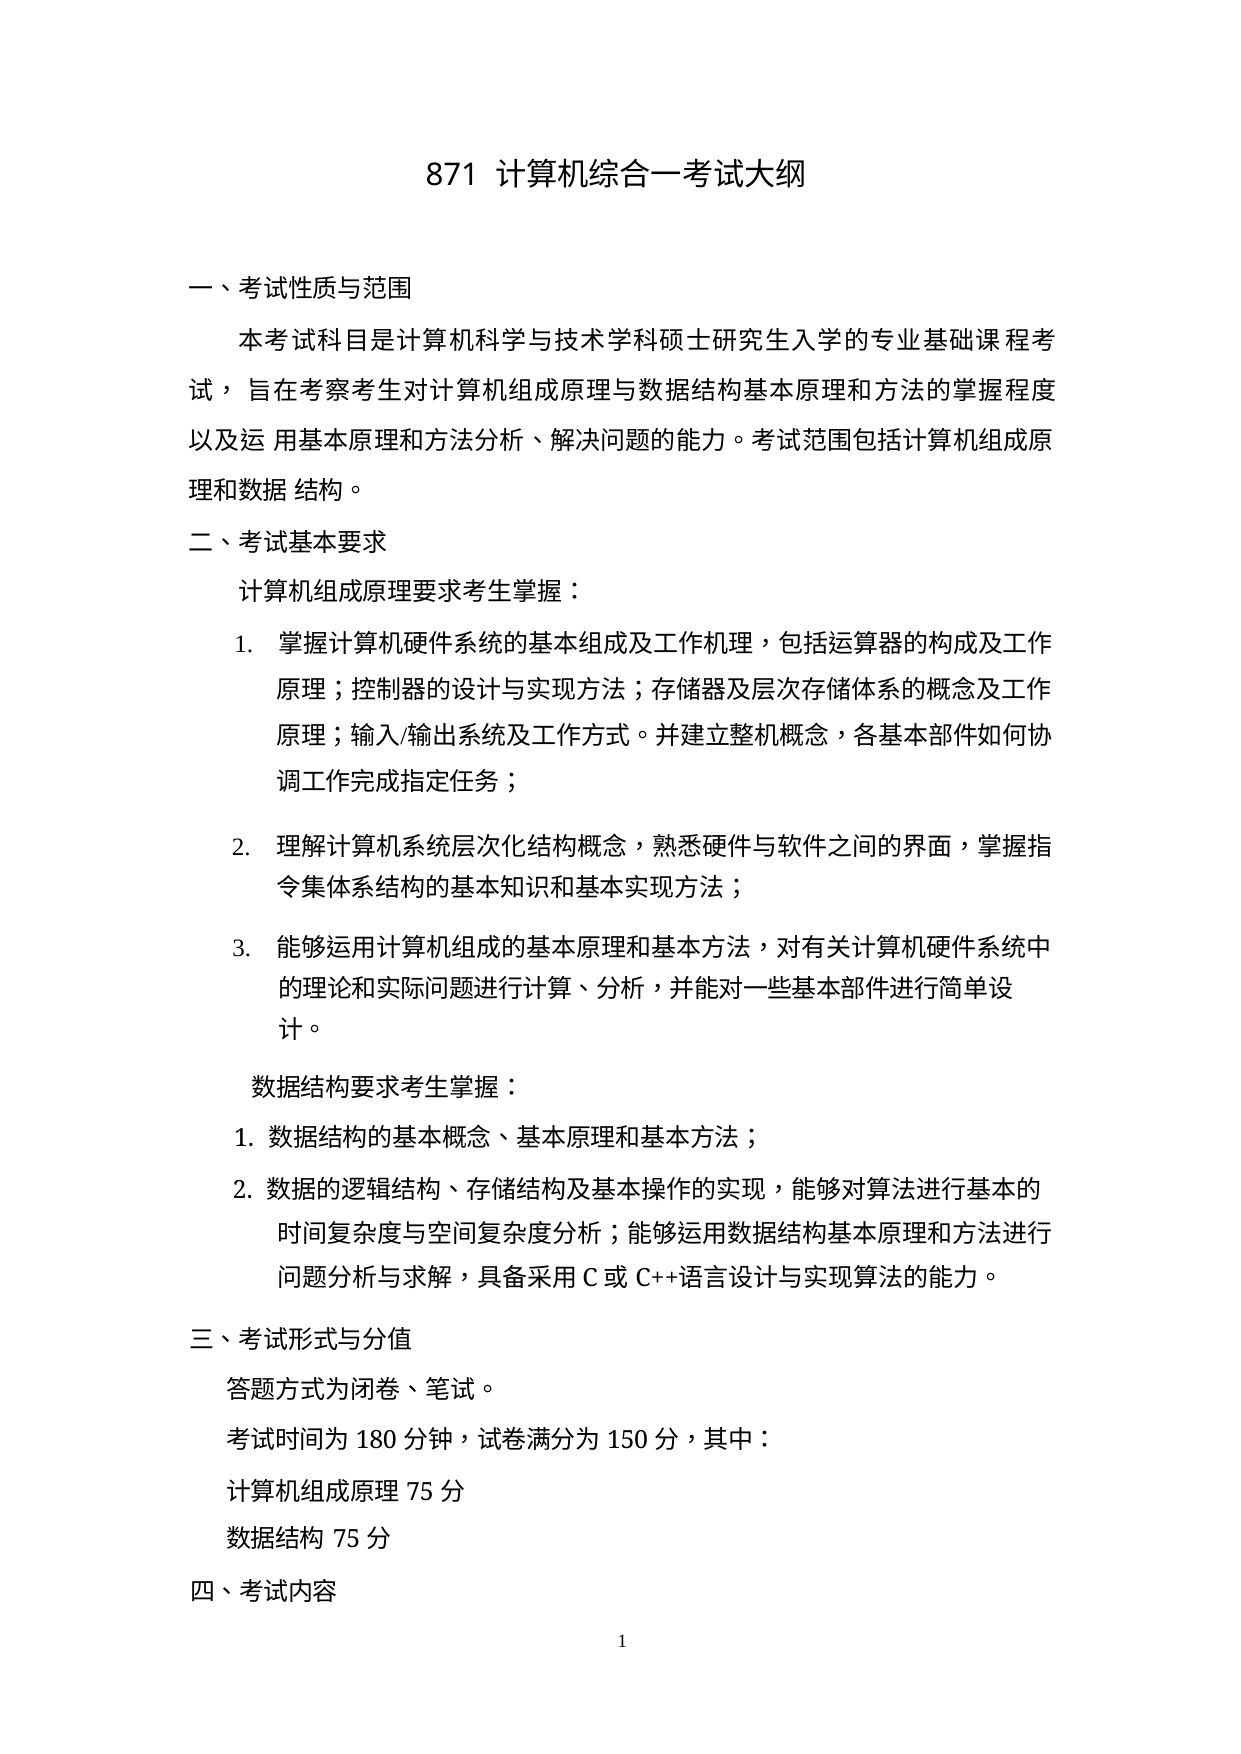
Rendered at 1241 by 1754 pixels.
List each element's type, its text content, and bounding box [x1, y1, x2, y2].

text 871 计算机综合一考试大纲 [425, 154, 1061, 194]
text 2. 理解计算机系统层次化结构概念，熟悉硬件与软件之间的界面，掌握指 令集体系结构的基本知识和基本实现方法； [232, 829, 1053, 904]
text 1. 掌握计算机硬件系统的基本组成及工作机理，包括运算器的构成及工作 原理；控制器的设计与实现方法；存储器及层次存储体系的概念及工作 原理；输入/输出系统及工作方式。并建立整机概念，各基本部件如何协 调工作完成指定任务； [234, 626, 1053, 798]
text 3. 能够运用计算机组成的基本原理和基本方法，对有关计算机硬件系统中 的理论和实际问题进行计算、分析，并能对一些基本部件进行简单设计。 [232, 930, 1061, 1046]
text 计算机组成原理 75 分 数据结构 75 分 [226, 1473, 469, 1555]
text 本考试科目是计算机科学与技术学科硕士研究生入学的专业基础课程考试， 旨在考察考生对计算机组成原理与数据结构基本原理和方法的掌握程度以及运 用基本原理和方法分析、解决问题的能力。考试范围包括计算机组成原理和数据 结构。 [188, 323, 1056, 507]
text 计算机组成原理要求考生掌握： [238, 576, 1061, 607]
text 答题方式为闭卷、笔试。 [226, 1373, 1061, 1404]
text 四、考试内容 [190, 1575, 1061, 1606]
text 二、考试基本要求 [189, 526, 1061, 557]
text 2. 数据的逻辑结构、存储结构及基本操作的实现，能够对算法进行基本的 时间复杂度与空间复杂度分析；能够运用数据结构基本原理和方法进行 问题分析与求解，具备采用C 或 C++语言设计与实现算法的能力。 [232, 1172, 1053, 1294]
text 数据结构要求考生掌握： [251, 1072, 1061, 1102]
text 三、考试形式与分值 [189, 1323, 1061, 1355]
text 一、考试性质与范围 [189, 273, 1061, 304]
text 考试时间为 180 分钟，试卷满分为 150 分，其中： [226, 1423, 1061, 1454]
text 1. 数据结构的基本概念、基本原理和基本方法； [234, 1122, 1061, 1152]
